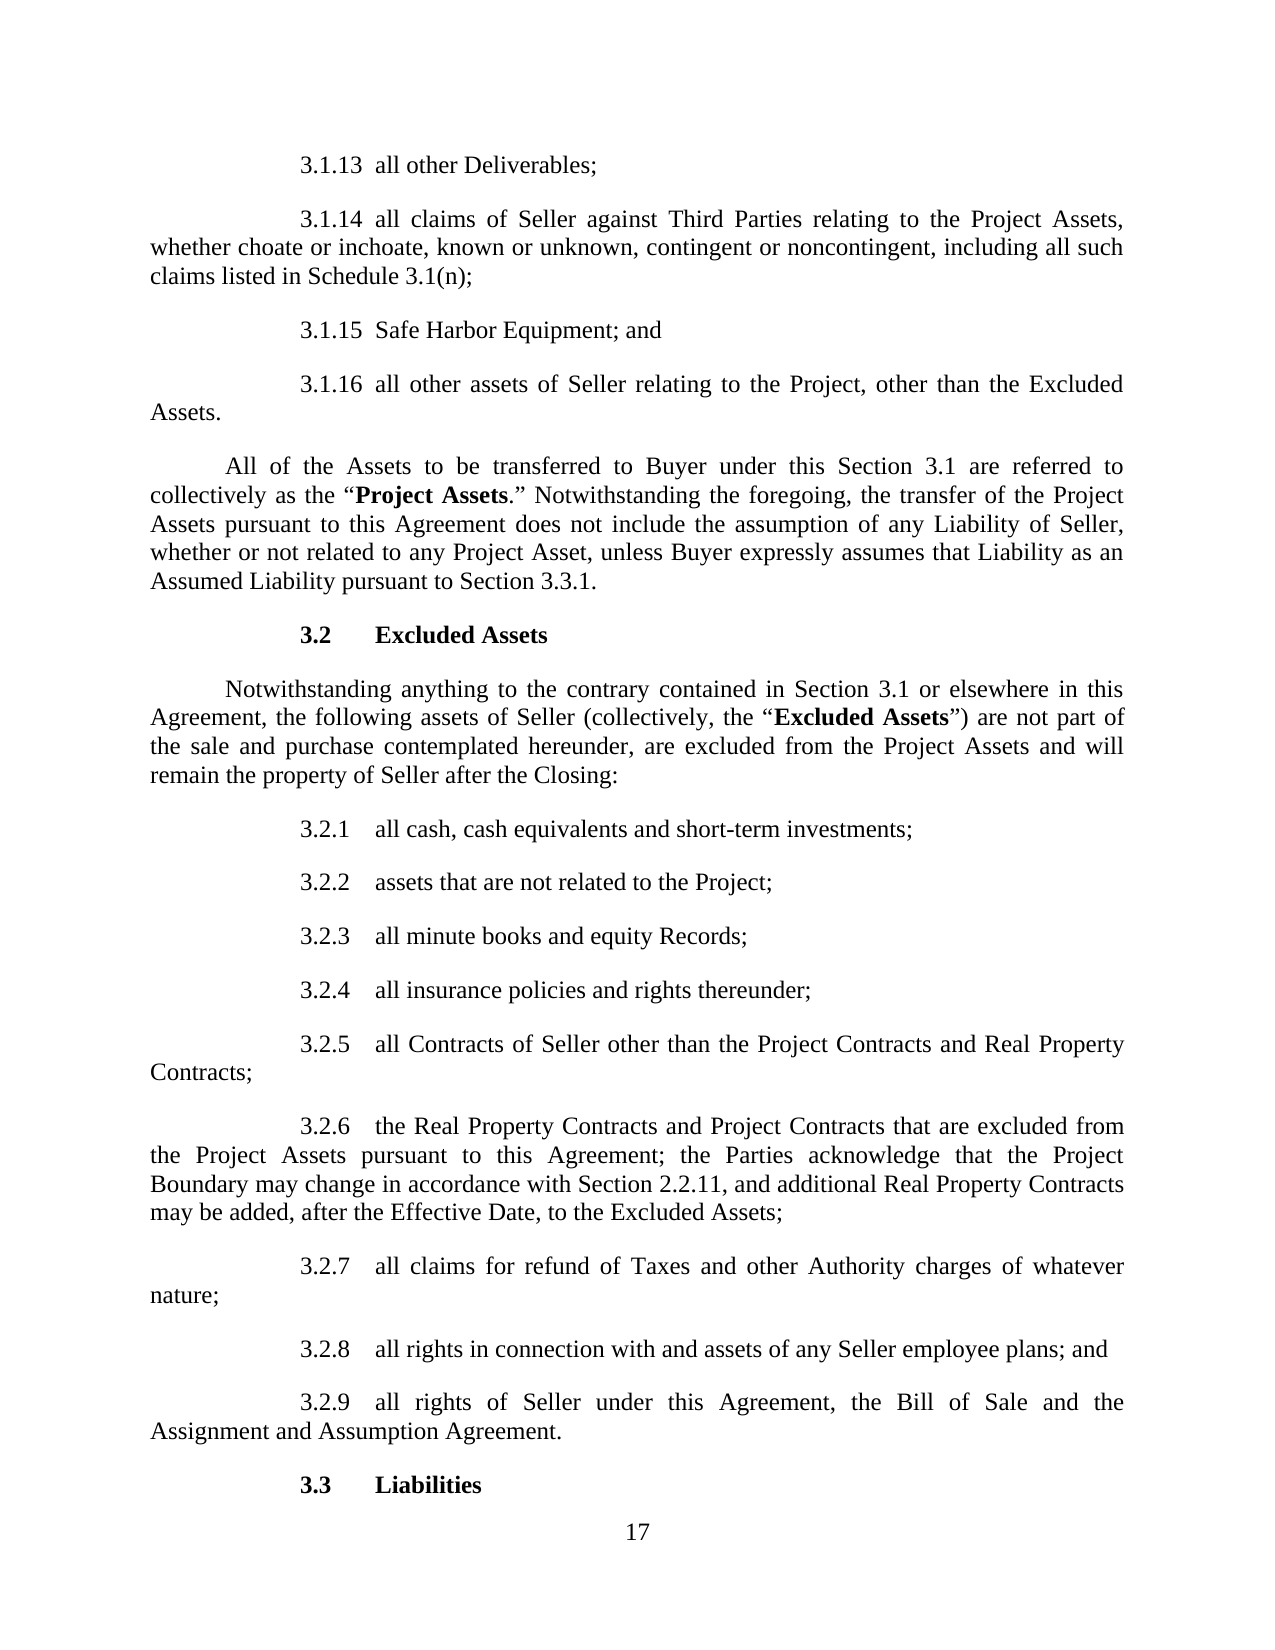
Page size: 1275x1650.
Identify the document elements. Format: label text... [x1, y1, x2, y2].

text all Contracts of Seller other than the Project Contracts and Real Property Contracts; [150, 1029, 1125, 1086]
text all rights in connection with and assets of any Seller employee plans; and [150, 1334, 1125, 1362]
text Liabilities [150, 1470, 1125, 1499]
text all other Deliverables; [150, 150, 1125, 179]
text assets that are not related to the Project; [150, 867, 1125, 896]
text the Real Property Contracts and Project Contracts that are excluded from the Project Assets pursuant to this Agreement; the Parties acknowledge that the Project Boundary may change in accordance with Section 2.2.11, and additional Real Property Contracts may be added, after the Effective Date, to the Excluded Assets; [150, 1111, 1125, 1226]
text all rights of Seller under this Agreement, the Bill of Sale and the Assignment and Assumption Agreement. [150, 1387, 1125, 1445]
text all claims of Seller against Third Parties relating to the Project Assets, whether choate or inchoate, known or unknown, contingent or noncontingent, including all such claims listed in Schedule 3.1(n); [150, 204, 1125, 290]
text all cash, cash equivalents and short-term investments; [150, 814, 1125, 842]
text all insurance policies and rights thereunder; [150, 975, 1125, 1004]
text all minute books and equity Records; [150, 921, 1125, 950]
text Notwithstanding anything to the contrary contained in Section 3.1 or elsewhere in this Agreement, the following assets of Seller (collectively, the “Excluded Assets”) are not part of the sale and purchase contemplated hereunder, are excluded from the Project Assets and will remain the property of Seller after the Closing: [150, 674, 1125, 789]
text Excluded Assets [150, 620, 1125, 649]
text all other assets of Seller relating to the Project, other than the Excluded Assets. [150, 369, 1125, 426]
text all claims for refund of Taxes and other Authority charges of whatever nature; [150, 1251, 1125, 1309]
text Safe Harbor Equipment; and [150, 315, 1125, 344]
text All of the Assets to be transferred to Buyer under this Section 3.1 are referred to collectively as the “Project Assets.” Notwithstanding the foregoing, the transfer of the Project Assets pursuant to this Agreement does not include the assumption of any Liability of Seller, whether or not related to any Project Asset, unless Buyer expressly assumes that Liability as an Assumed Liability pursuant to Section 3.3.1. [150, 451, 1125, 595]
